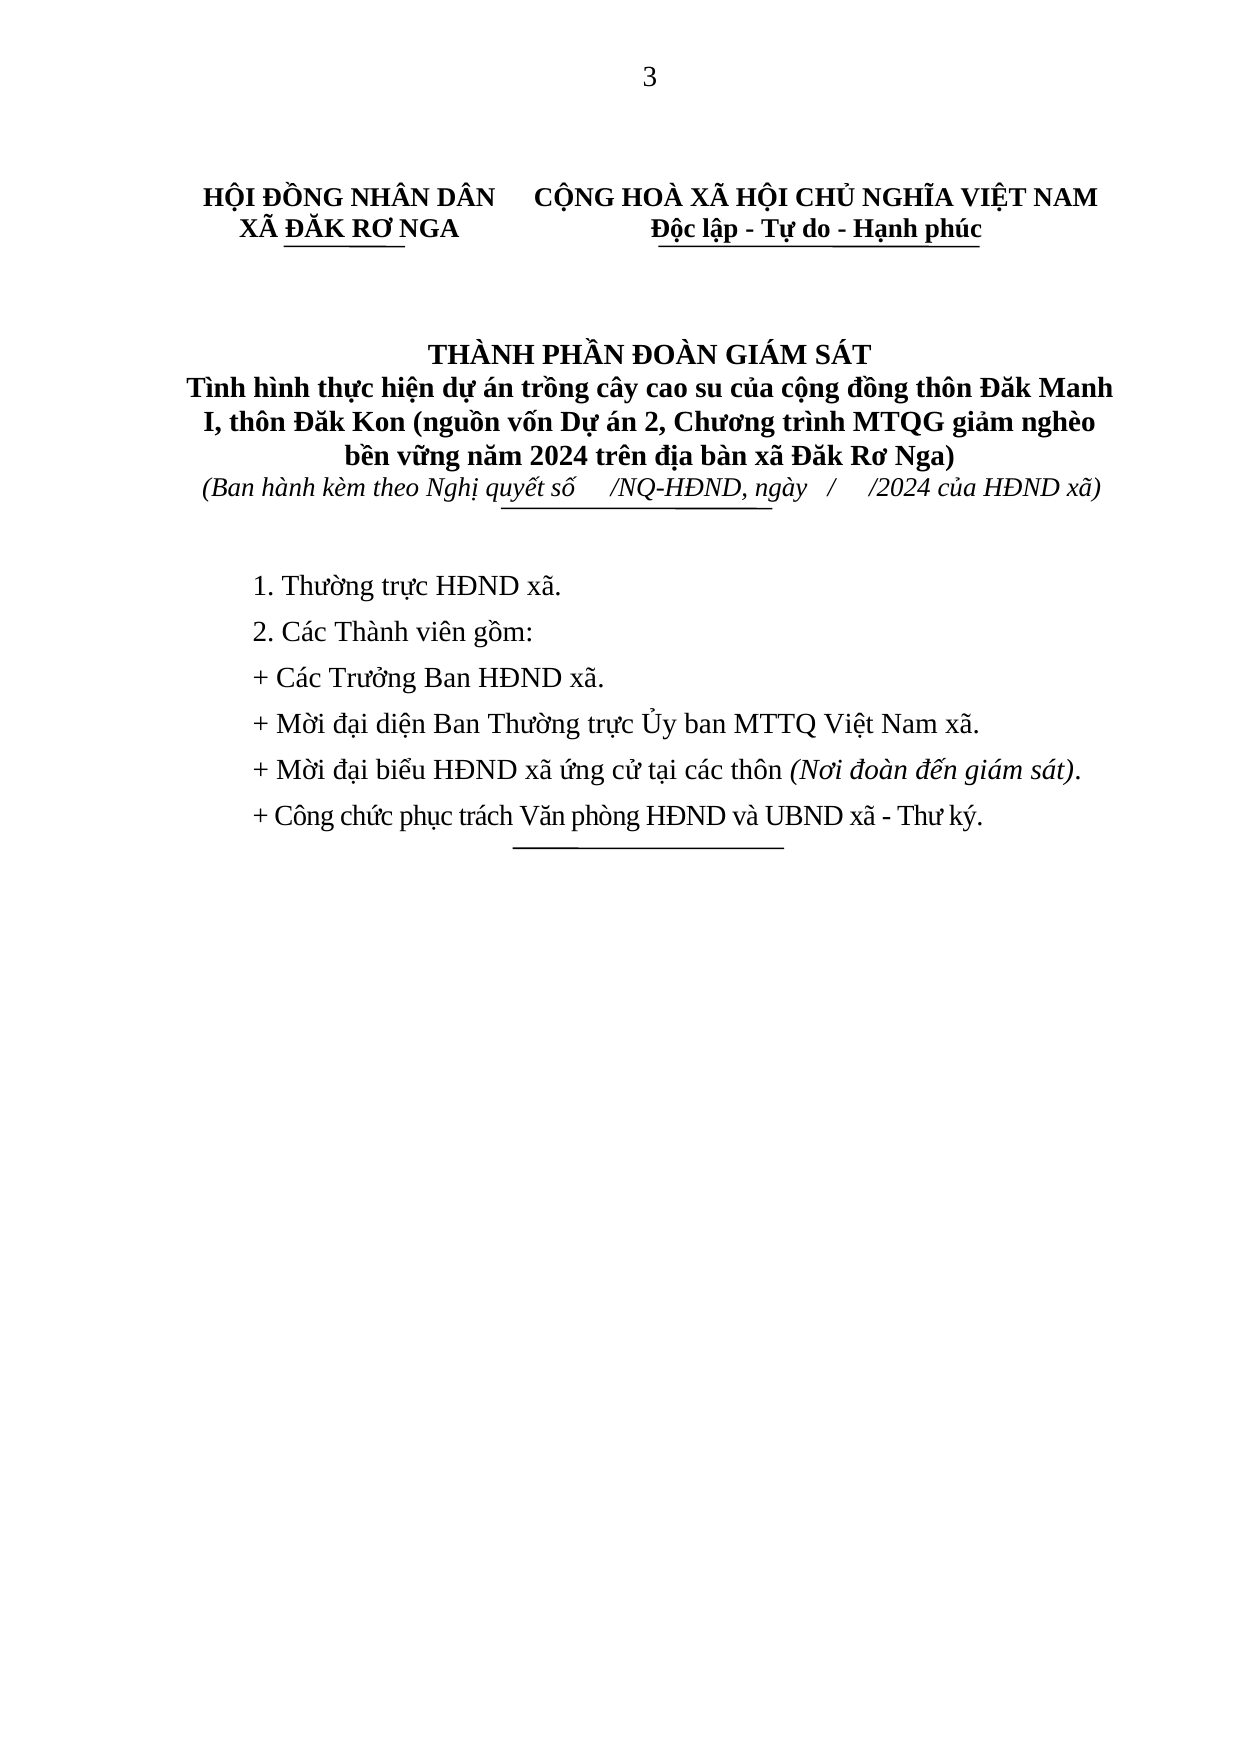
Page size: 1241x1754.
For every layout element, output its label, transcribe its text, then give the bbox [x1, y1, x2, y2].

text Tình hình thực hiện dự án trồng cây cao su của cộng đồng thôn Đăk Manh I, thôn Đăk Kon (nguồn vốn Dự án 2, Chương trình MTQG giảm nghèo bền vững năm 2024 trên địa bàn xã Đăk Rơ Nga) [177, 371, 442, 471]
text (Ban hành kèm theo Nghị quyết số /NQ-HĐND, ngày / /2024 của HĐND xã) [177, 471, 1122, 502]
text 1. Thường trực HĐND xã. [177, 568, 1122, 602]
text + Mời đại biểu HĐND xã ứng cử tại các thôn (Nơi đoàn đến giám sát). [177, 752, 1122, 786]
table_cell Độc lập - Tự do - Hạnh phúc [510, 213, 1122, 243]
text + Mời đại diện Ban Thường trực Ủy ban MTTQ Việt Nam xã. [177, 706, 1122, 740]
table_header HỘI ĐỒNG NHÂN DÂN [189, 181, 510, 212]
text + Công chức phục trách Văn phòng HĐND và UBND xã - Thư ký. [177, 798, 1122, 832]
table_cell [510, 244, 1122, 275]
text THÀNH PHẦN ĐOÀN GIÁM SÁT [177, 337, 1122, 371]
table_cell [189, 244, 510, 275]
text + Các Trưởng Ban HĐND xã. [177, 660, 1122, 694]
text 2. Các Thành viên gồm: [177, 614, 1122, 648]
text Tình hình thực hiện dự án trồng cây cao su của cộng đồng thôn Đăk Manh I, thôn Đăk Kon (nguồn vốn Dự án 2, Chương trình MTQG giảm nghèo bền vững năm 2024 trên địa bàn xã Đăk Rơ Nga) [955, 371, 1122, 471]
table_header CỘNG HOÀ XÃ HỘI CHỦ NGHĨA VIỆT NAM [510, 181, 1122, 212]
table_cell XÃ ĐĂK RƠ NGA [189, 213, 510, 243]
